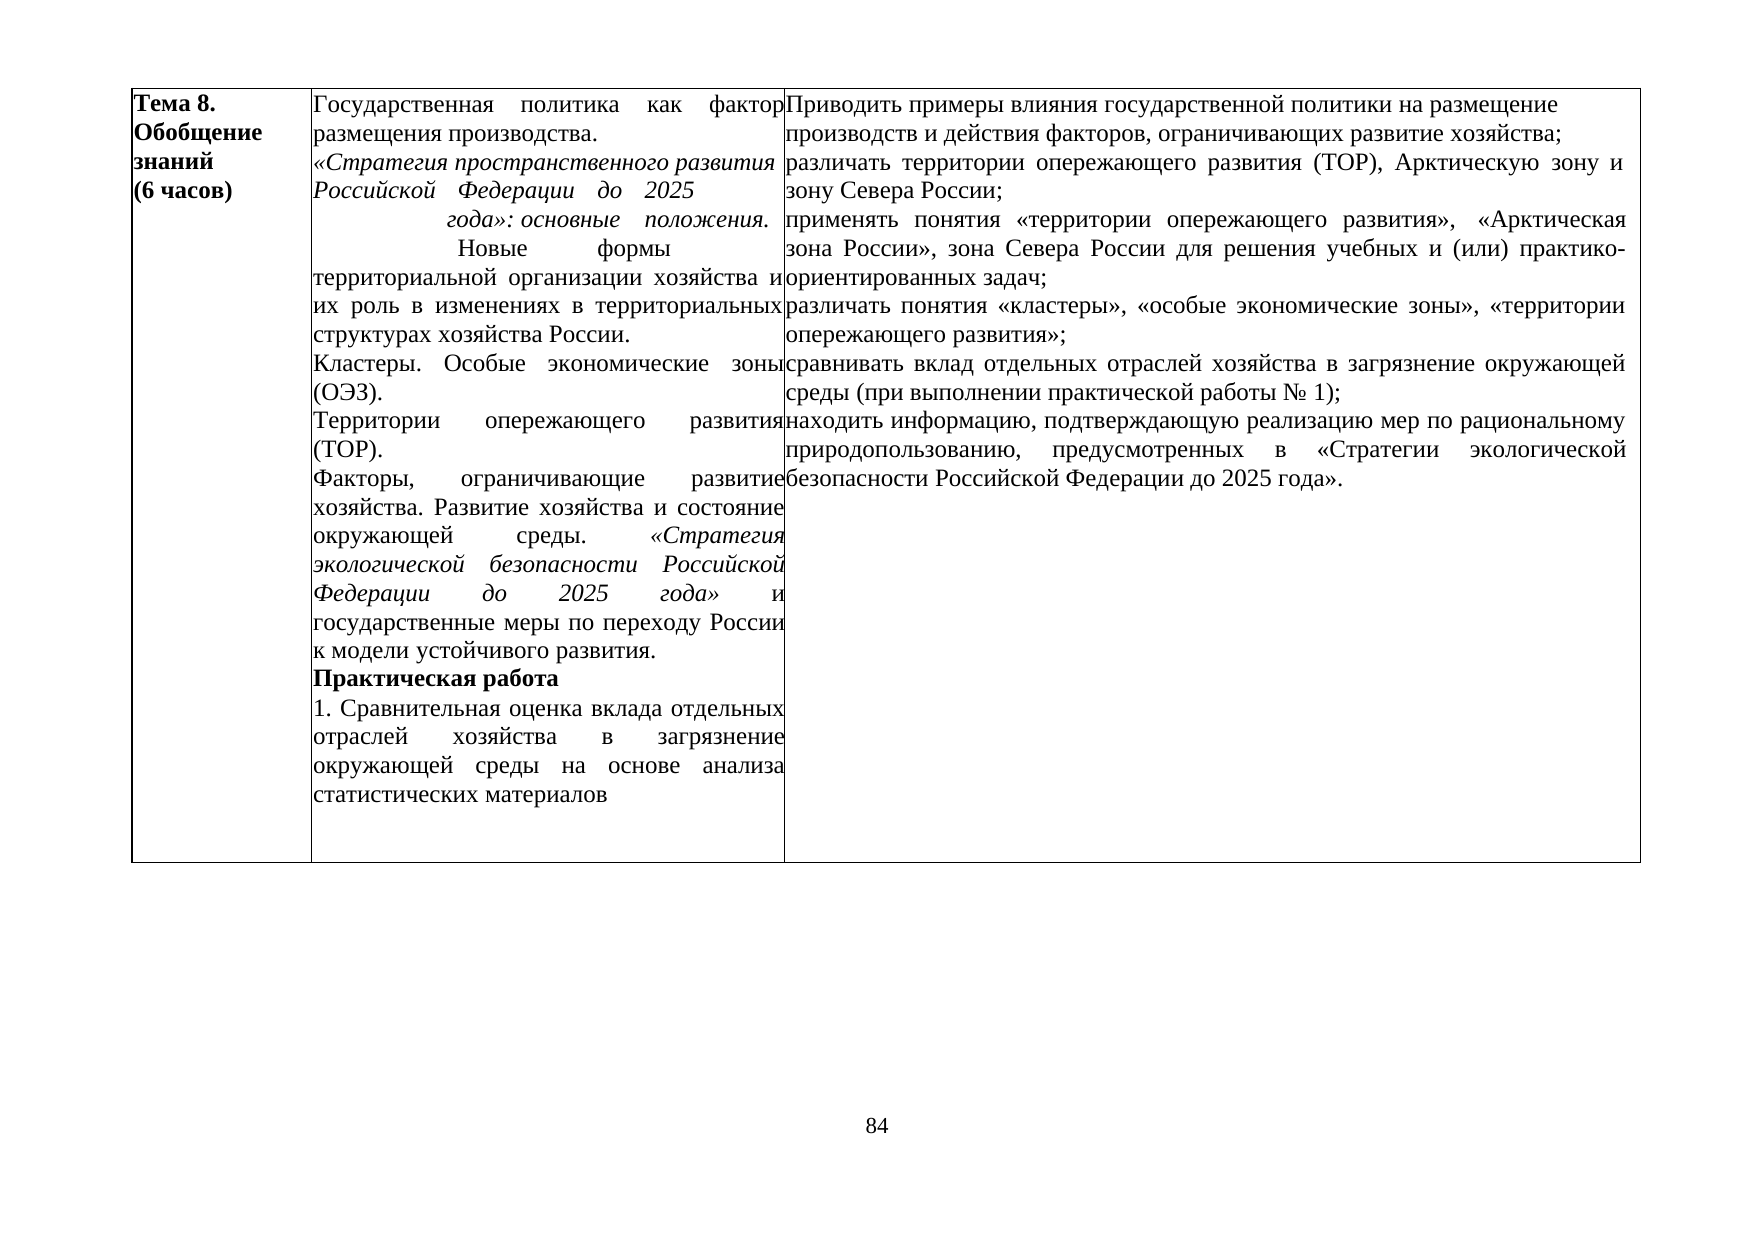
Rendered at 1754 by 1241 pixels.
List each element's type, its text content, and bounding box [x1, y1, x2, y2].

table_header Государственная политика как фактор размещения производства. «Стратегия пространственного развития Российской Федерации до 2025 года»: основные положения. Новые формы территориальной организации хозяйства и их роль в изменениях в территориальных структурах хозяйства России. Кластеры. Особые экономические зоны (ОЭЗ). Территории опережающего развития (ТОР). Факторы, ограничивающие развитие хозяйства. Развитие хозяйства и состояние окружающей среды. «Стратегия экологической безопасности Российской Федерации до 2025 года» и государственные меры по переходу России к модели устойчивого развития. Практическая работа 1. Сравнительная оценка вклада отдельных отраслей хозяйства в загрязнение окружающей среды на основе анализа статистических материалов [312, 89, 784, 862]
table_header Приводить примеры влияния государственной политики на размещение производств и действия факторов, ограничивающих развитие хозяйства; различать территории опережающего развития (ТОР), Арктическую зону и зону Севера России; применять понятия «территории опережающего развития», «Арктическая зона России», зона Севера России для решения учебных и (или) практико- ориентированных задач; различать понятия «кластеры», «особые экономические зоны», «территории опережающего развития»; сравнивать вклад отдельных отраслей хозяйства в загрязнение окружающей среды (при выполнении практической работы № 1); находить информацию, подтверждающую реализацию мер по рациональному природопользованию, предусмотренных в «Стратегии экологической безопасности Российской Федерации до 2025 года». [785, 89, 1640, 862]
table_header Тема 8. Обобщение знаний (6 часов) [133, 89, 311, 862]
